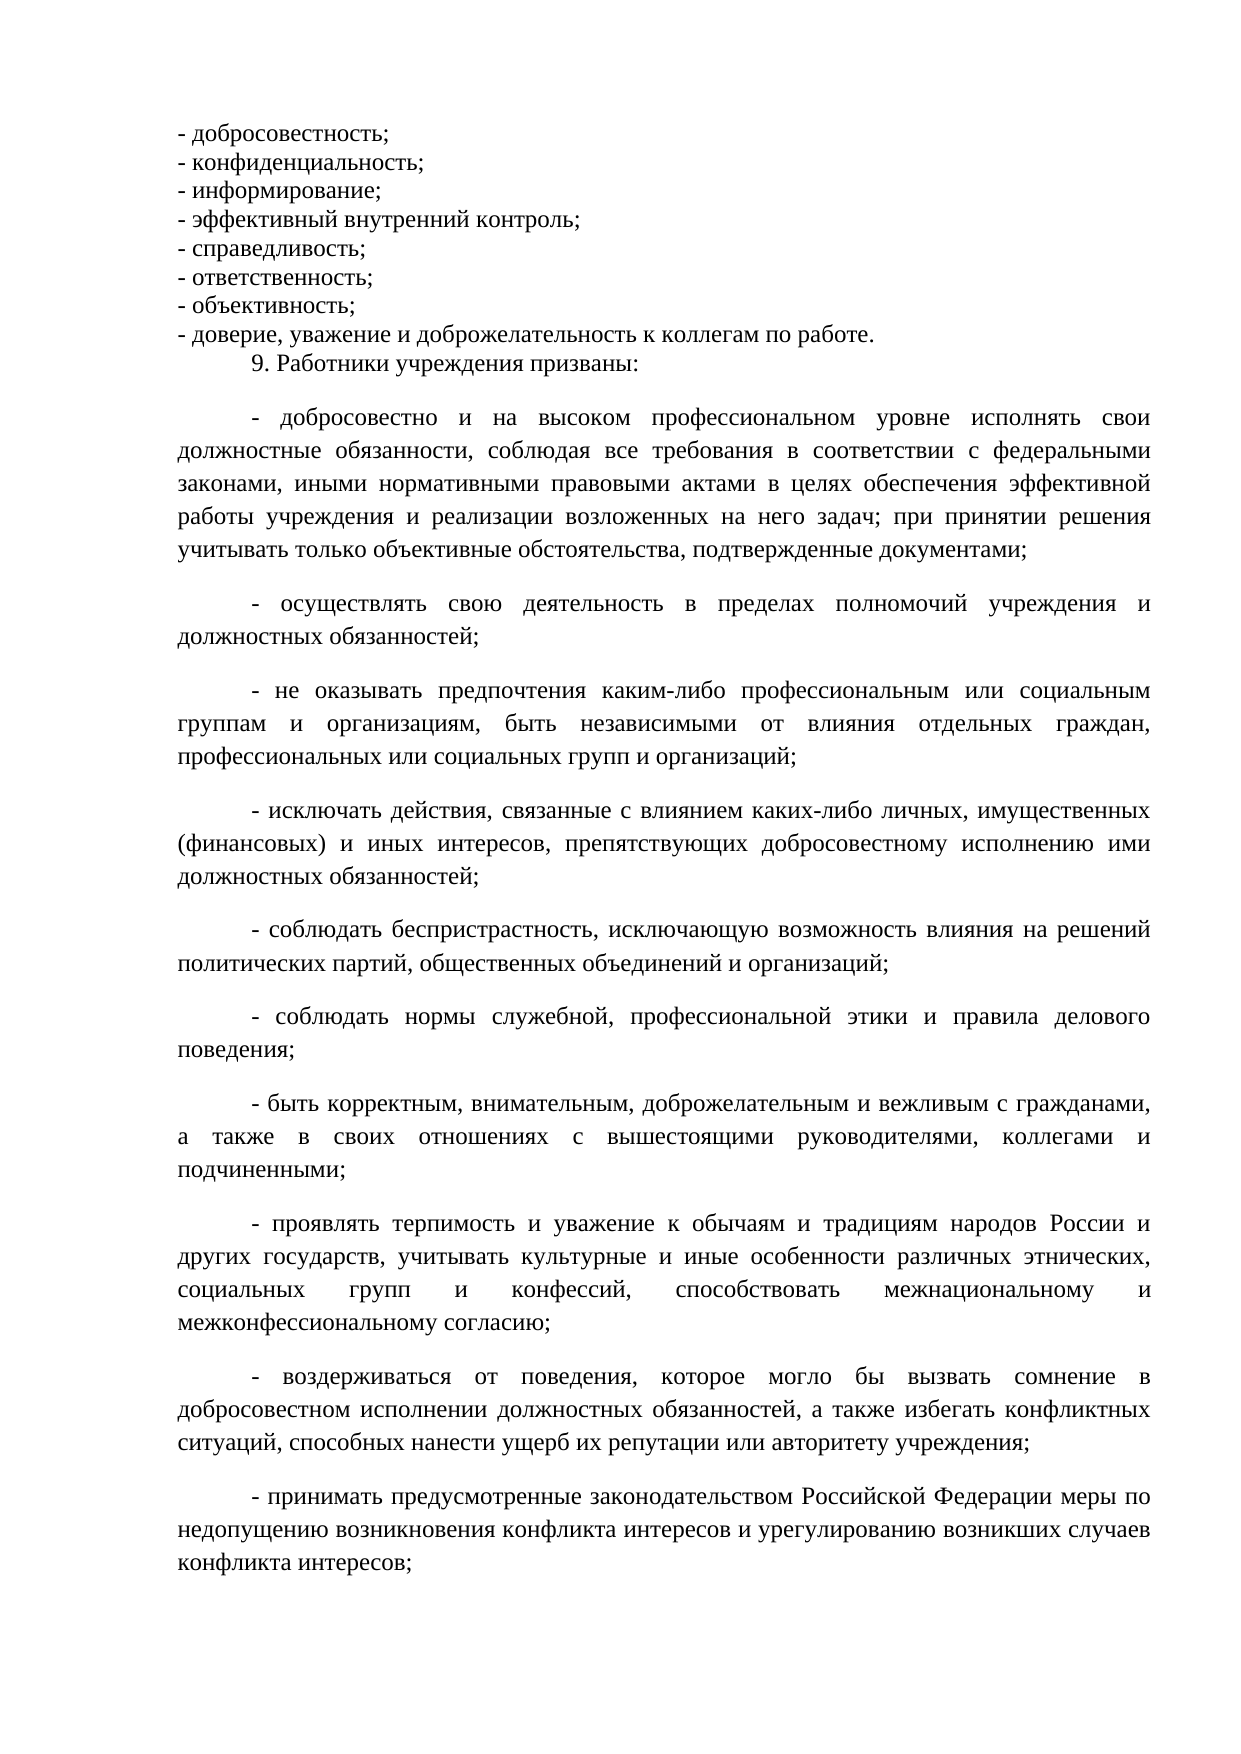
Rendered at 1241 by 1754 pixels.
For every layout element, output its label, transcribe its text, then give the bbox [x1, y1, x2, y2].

text - осуществлять свою деятельность в пределах полномочий учреждения и должностных обязанностей; [177, 588, 1152, 650]
text - воздерживаться от поведения, которое могло бы вызвать сомнение в добросовестном исполнении должностных обязанностей, а также избегать конфликтных ситуаций, способных нанести ущерб их репутации или авторитету учреждения; [177, 1361, 1152, 1456]
text - не оказывать предпочтения каким-либо профессиональным или социальным группам и организациям, быть независимыми от влияния отдельных граждан, профессиональных или социальных групп и организаций; [177, 675, 1152, 769]
text - добросовестно и на высоком профессиональном уровне исполнять свои должностные обязанности, соблюдая все требования в соответствии с федеральными законами, иными нормативными правовыми актами в целях обеспечения эффективной работы учреждения и реализации возложенных на него задач; при принятии решения учитывать только объективные обстоятельства, подтвержденные документами; [177, 402, 1152, 563]
text - соблюдать нормы служебной, профессиональной этики и правила делового поведения; [177, 1001, 1152, 1063]
text - исключать действия, связанные с влиянием каких-либо личных, имущественных (финансовых) и иных интересов, препятствующих добросовестному исполнению ими должностных обязанностей; [177, 795, 1152, 889]
text - проявлять терпимость и уважение к обычаям и традициям народов России и других государств, учитывать культурные и иные особенности различных этнических, социальных групп и конфессий, способствовать межнациональному и межконфессиональному согласию; [177, 1208, 1152, 1336]
text - справедливость; [177, 233, 1152, 262]
text - доверие, уважение и доброжелательность к коллегам по работе. [177, 319, 1152, 348]
text - конфиденциальность; [177, 147, 1152, 176]
text - объективность; [177, 291, 1152, 319]
text - добросовестность; [177, 118, 1152, 147]
text - ответственность; [177, 262, 1152, 291]
text - информирование; [177, 176, 1152, 204]
text - эффективный внутренний контроль; [177, 204, 1152, 233]
text - соблюдать беспристрастность, исключающую возможность влияния на решений политических партий, общественных объединений и организаций; [177, 914, 1152, 976]
text 9. Работники учреждения призваны: [177, 348, 1152, 377]
text - быть корректным, внимательным, доброжелательным и вежливым с гражданами, а также в своих отношениях с вышестоящими руководителями, коллегами и подчиненными; [177, 1088, 1152, 1183]
text - принимать предусмотренные законодательством Российской Федерации меры по недопущению возникновения конфликта интересов и урегулированию возникших случаев конфликта интересов; [177, 1481, 1152, 1576]
